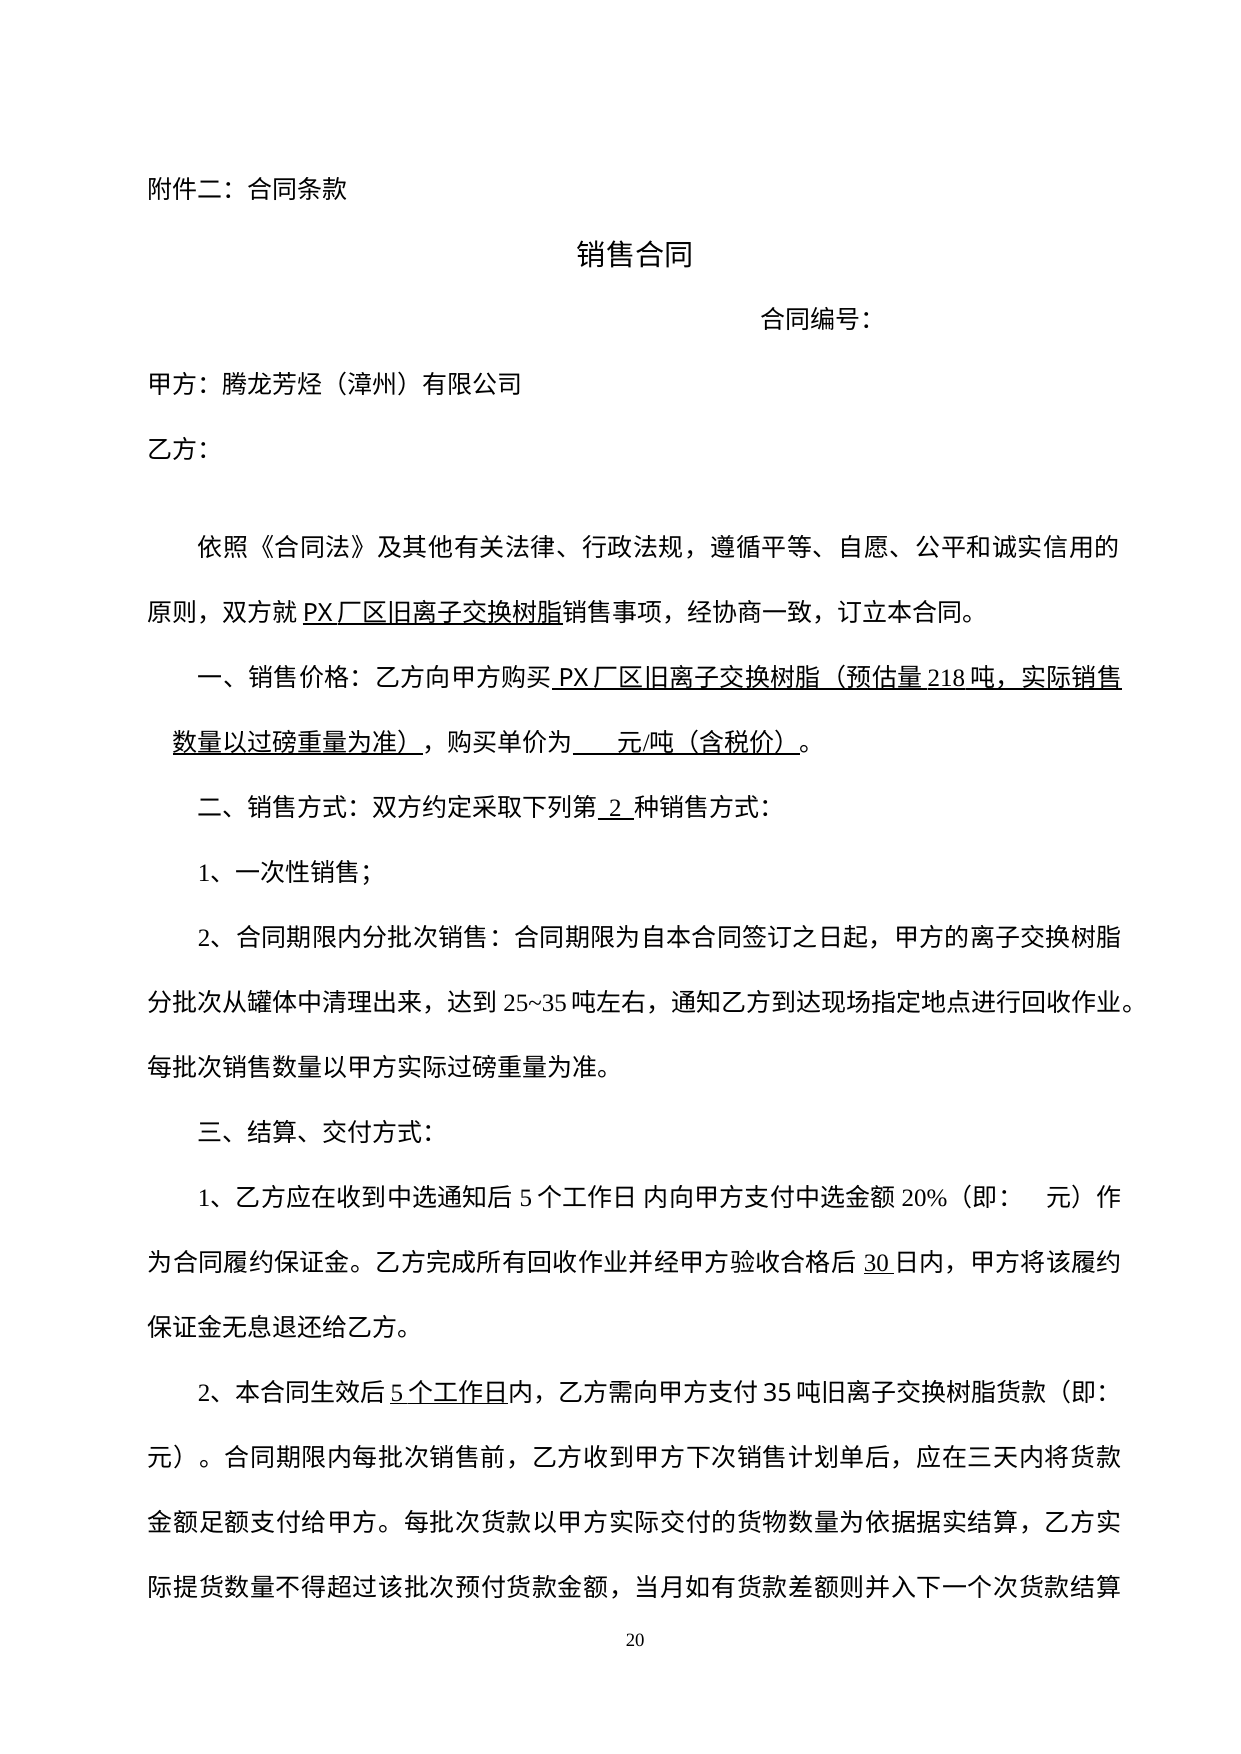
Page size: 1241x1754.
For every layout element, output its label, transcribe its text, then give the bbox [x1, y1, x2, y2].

text 乙方： [148, 415, 1122, 480]
text 附件二：合同条款 [148, 155, 1122, 220]
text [148, 1358, 1122, 1618]
text 1、一次性销售； [148, 838, 1122, 903]
text 合同编号： [148, 285, 1122, 350]
text 一、销售价格：乙方向甲方购买 PX厂区旧离子交换树脂（预估量218吨，实际销售数量以过磅重量为准），购买单价为 元/吨（含税价）。 [173, 643, 1122, 773]
text 三、结算、交付方式： [148, 1098, 1122, 1163]
text 依照《合同法》及其他有关法律、行政法规，遵循平等、自愿、公平和诚实信用的原则，双方就PX厂区旧离子交换树脂销售事项，经协商一致，订立本合同。 [148, 513, 1122, 643]
text 二、销售方式：双方约定采取下列第 2 种销售方式： [148, 773, 1122, 838]
text 2、合同期限内分批次销售：合同期限为自本合同签订之日起，甲方的离子交换树脂分批次从罐体中清理出来，达到25~35吨左右，通知乙方到达现场指定地点进行回收作业。每批次销售数量以甲方实际过磅重量为准。 [148, 903, 1122, 1098]
text 甲方：腾龙芳烃（漳州）有限公司 [148, 350, 1122, 415]
text 销售合同 [148, 220, 1122, 285]
text 1、乙方应在收到中选通知后 5个工作日 内向甲方支付中选金额20%（即： 元）作为合同履约保证金。乙方完成所有回收作业并经甲方验收合格后30日内，甲方将该履约保证金无息退还给乙方。 [148, 1163, 1122, 1358]
